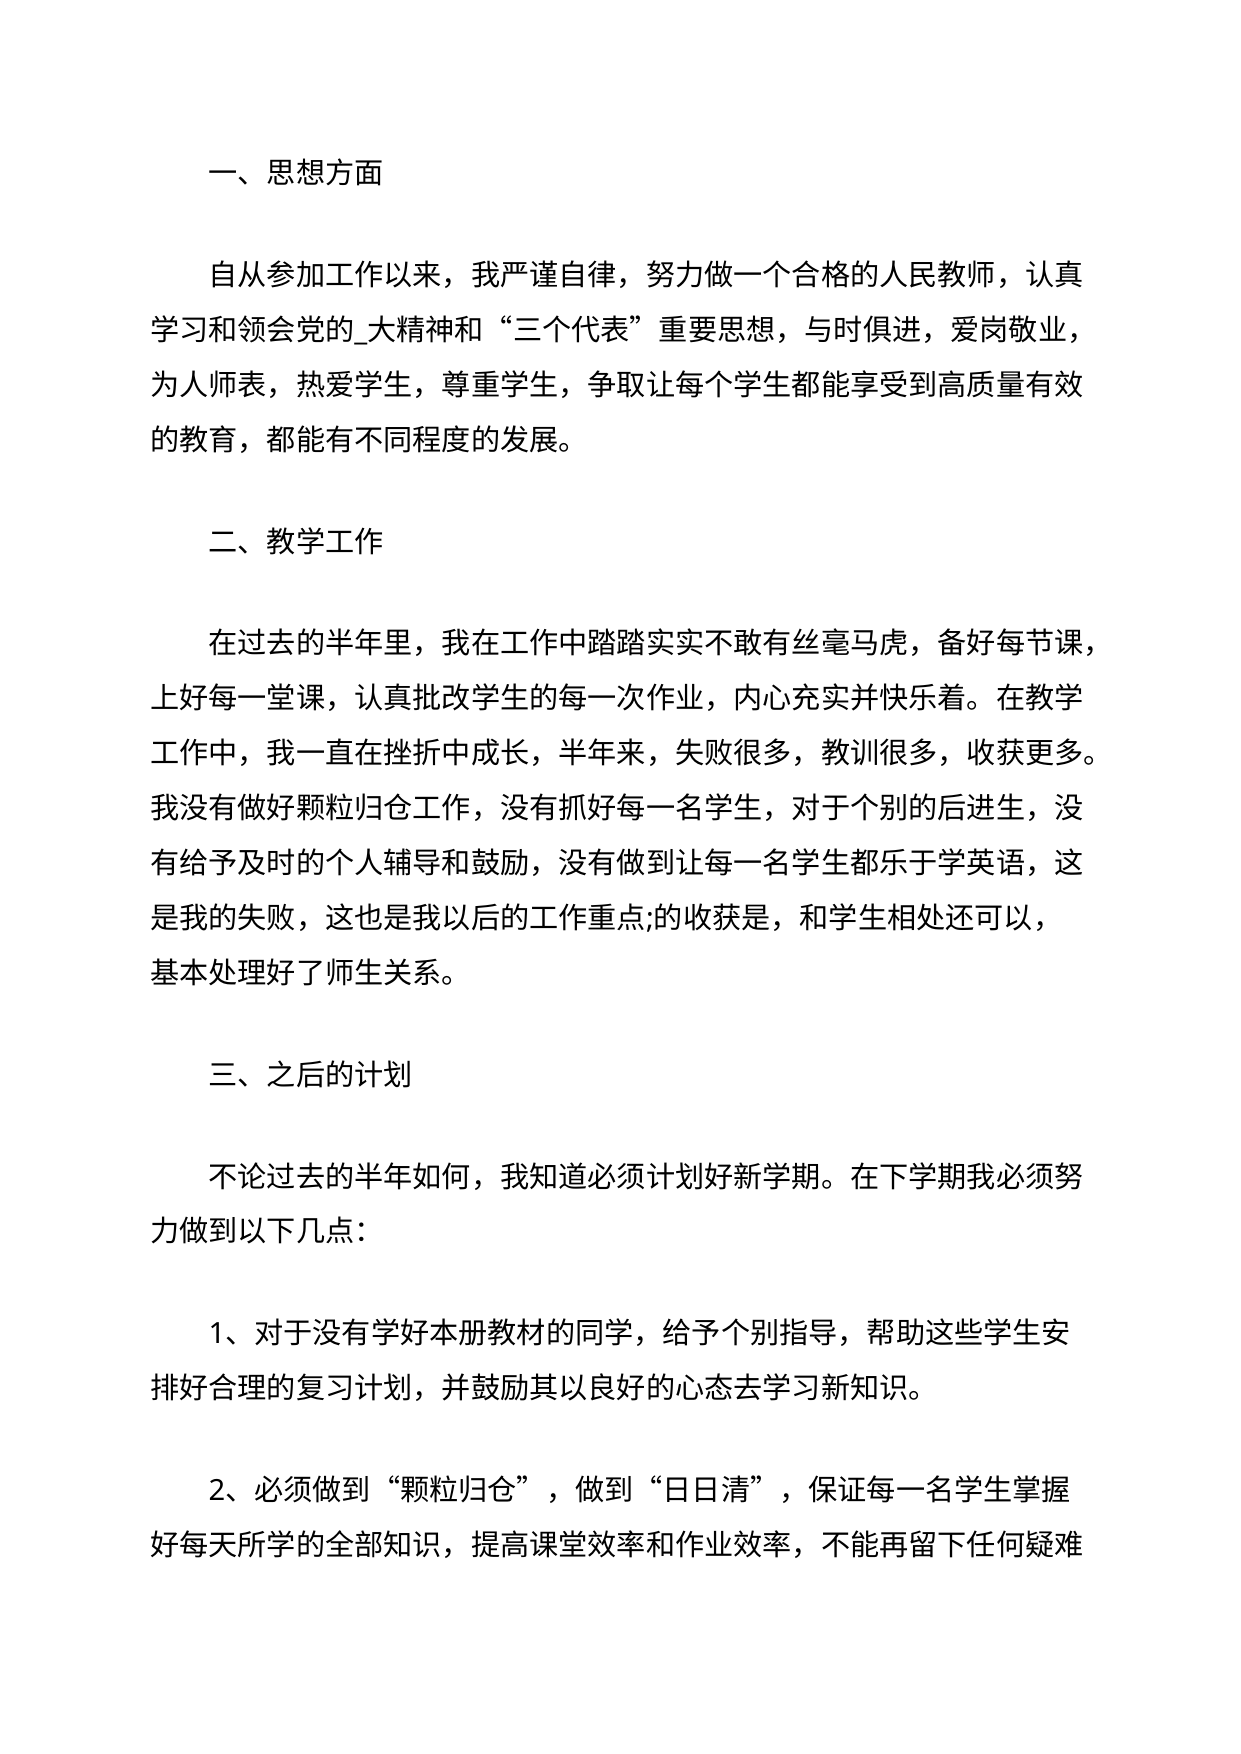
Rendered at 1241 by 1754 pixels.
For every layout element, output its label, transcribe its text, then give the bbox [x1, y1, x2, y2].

text 三、之后的计划 [150, 1051, 1090, 1094]
text 二、教学工作 [150, 518, 1090, 561]
text 自从参加工作以来，我严谨自律，努力做一个合格的人民教师，认真学习和领会党的_大精神和“三个代表”重要思想，与时俱进，爱岗敬业，为人师表，热爱学生，尊重学生，争取让每个学生都能享受到高质量有效的教育，都能有不同程度的发展。 [150, 252, 1090, 459]
text 在过去的半年里，我在工作中踏踏实实不敢有丝毫马虎，备好每节课，上好每一堂课，认真批改学生的每一次作业，内心充实并快乐着。在教学工作中，我一直在挫折中成长，半年来，失败很多，教训很多，收获更多。我没有做好颗粒归仓工作，没有抓好每一名学生，对于个别的后进生，没有给予及时的个人辅导和鼓励，没有做到让每一名学生都乐于学英语，这是我的失败，这也是我以后的工作重点;的收获是，和学生相处还可以，基本处理好了师生关系。 [150, 620, 1090, 992]
text 1、对于没有学好本册教材的同学，给予个别指导，帮助这些学生安排好合理的复习计划，并鼓励其以良好的心态去学习新知识。 [150, 1310, 1090, 1407]
text 一、思想方面 [150, 150, 1090, 192]
text 不论过去的半年如何，我知道必须计划好新学期。在下学期我必须努力做到以下几点： [150, 1153, 1090, 1250]
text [150, 1467, 1090, 1564]
